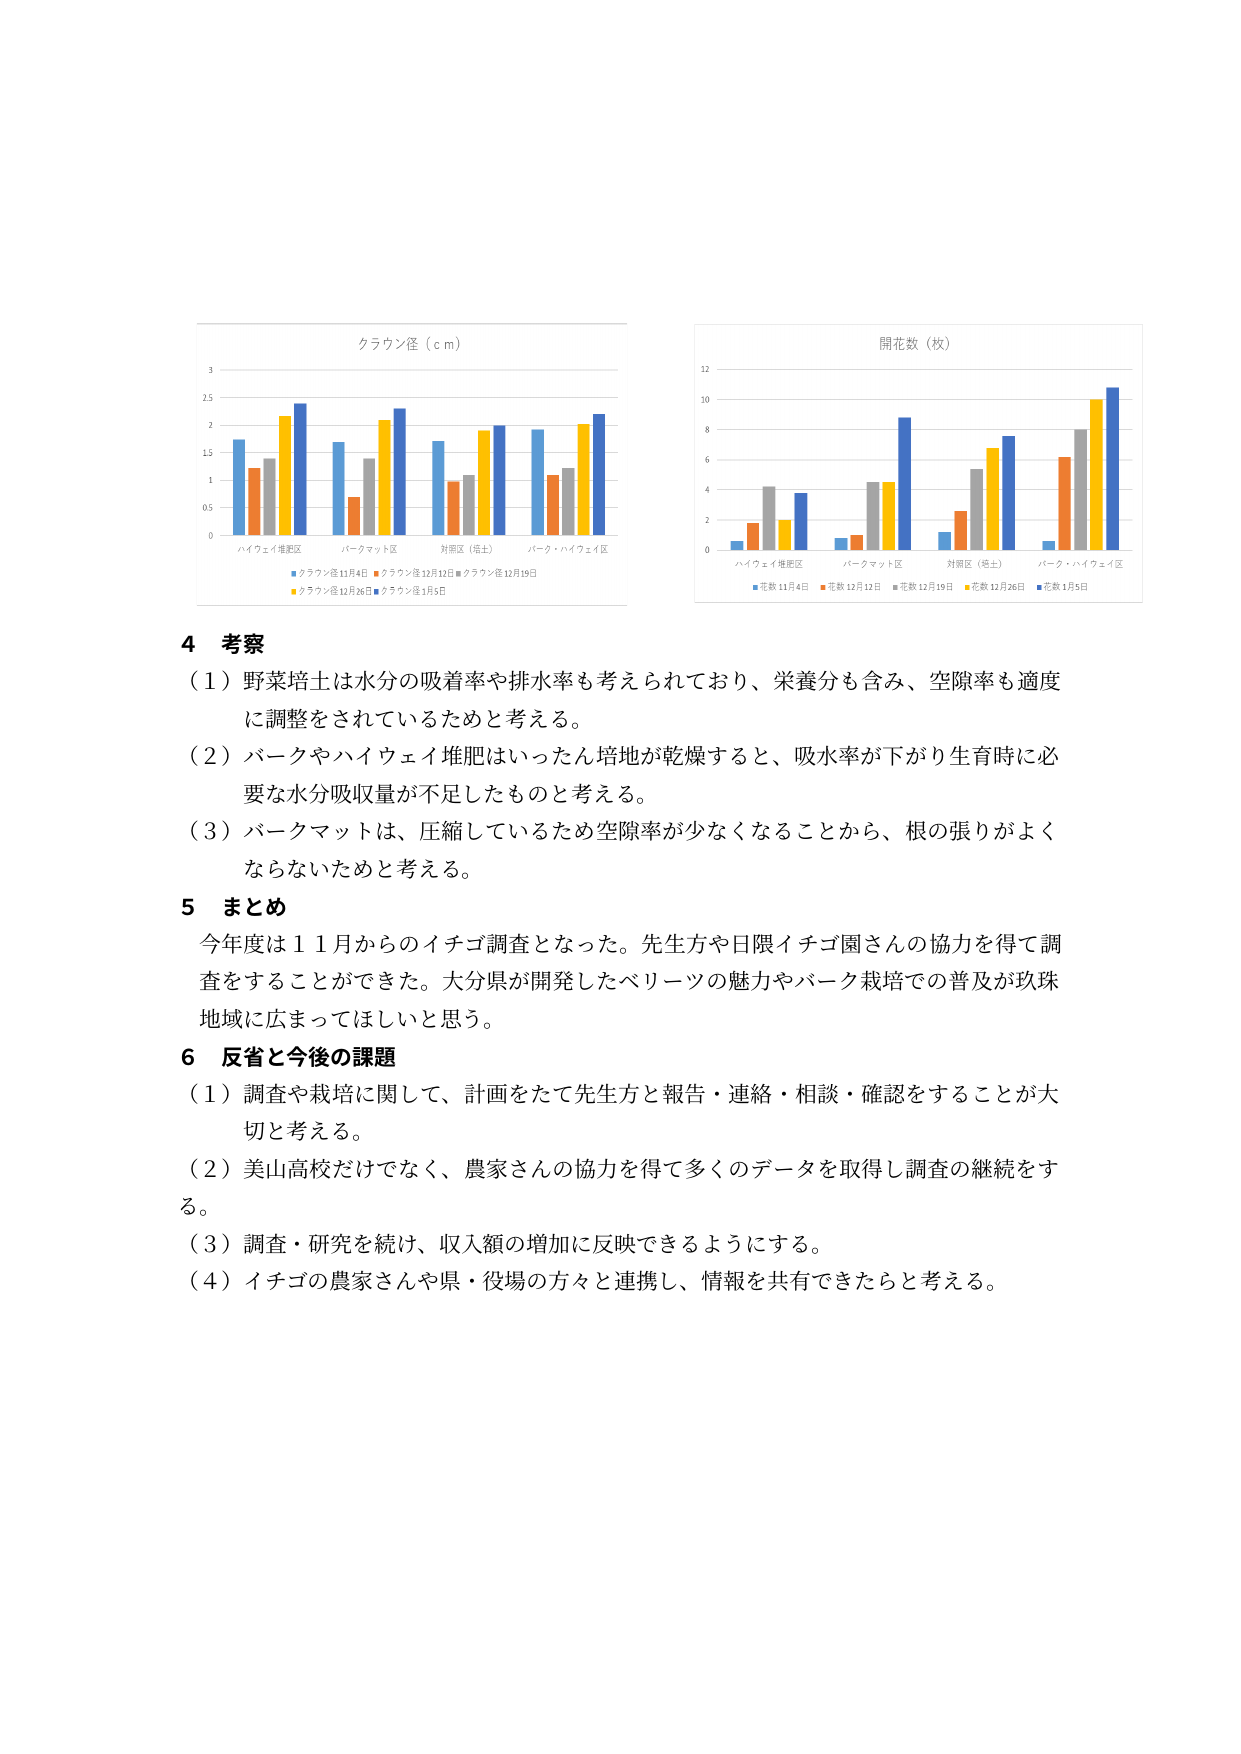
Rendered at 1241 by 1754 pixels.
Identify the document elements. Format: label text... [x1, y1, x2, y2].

text ４ 考察 [177, 624, 1063, 662]
text （２）バークやハイウェイ堆肥はいったん培地が乾燥すると、吸水率が下がり生育時に必要な水分吸収量が不足したものと考える。 [177, 737, 1063, 812]
text （２）美山高校だけでなく、農家さんの協力を得て多くのデータを取得し調査の継続をする。 [177, 1149, 1063, 1224]
text （３）バークマットは、圧縮しているため空隙率が少なくなることから、根の張りがよくならないためと考える。 [177, 812, 1063, 887]
text 今年度は１１月からのイチゴ調査となった。先生方や日隈イチゴ園さんの協力を得て調査をすることができた。大分県が開発したベリーツの魅力やバーク栽培での普及が玖珠地域に広まってほしいと思う。 [199, 924, 1063, 1037]
text （１）調査や栽培に関して、計画をたて先生方と報告・連絡・相談・確認をすることが大切と考える。 [177, 1074, 1063, 1149]
text （１）野菜培土は水分の吸着率や排水率も考えられており、栄養分も含み、空隙率も適度に調整をされているためと考える。 [177, 662, 1063, 737]
picture [196, 323, 628, 606]
picture [694, 324, 1143, 603]
text （４）イチゴの農家さんや県・役場の方々と連携し、情報を共有できたらと考える。 [177, 1262, 1063, 1299]
text ５ まとめ [177, 887, 1063, 924]
text ６ 反省と今後の課題 [177, 1037, 1063, 1074]
text （３）調査・研究を続け、収入額の増加に反映できるようにする。 [177, 1224, 1063, 1262]
